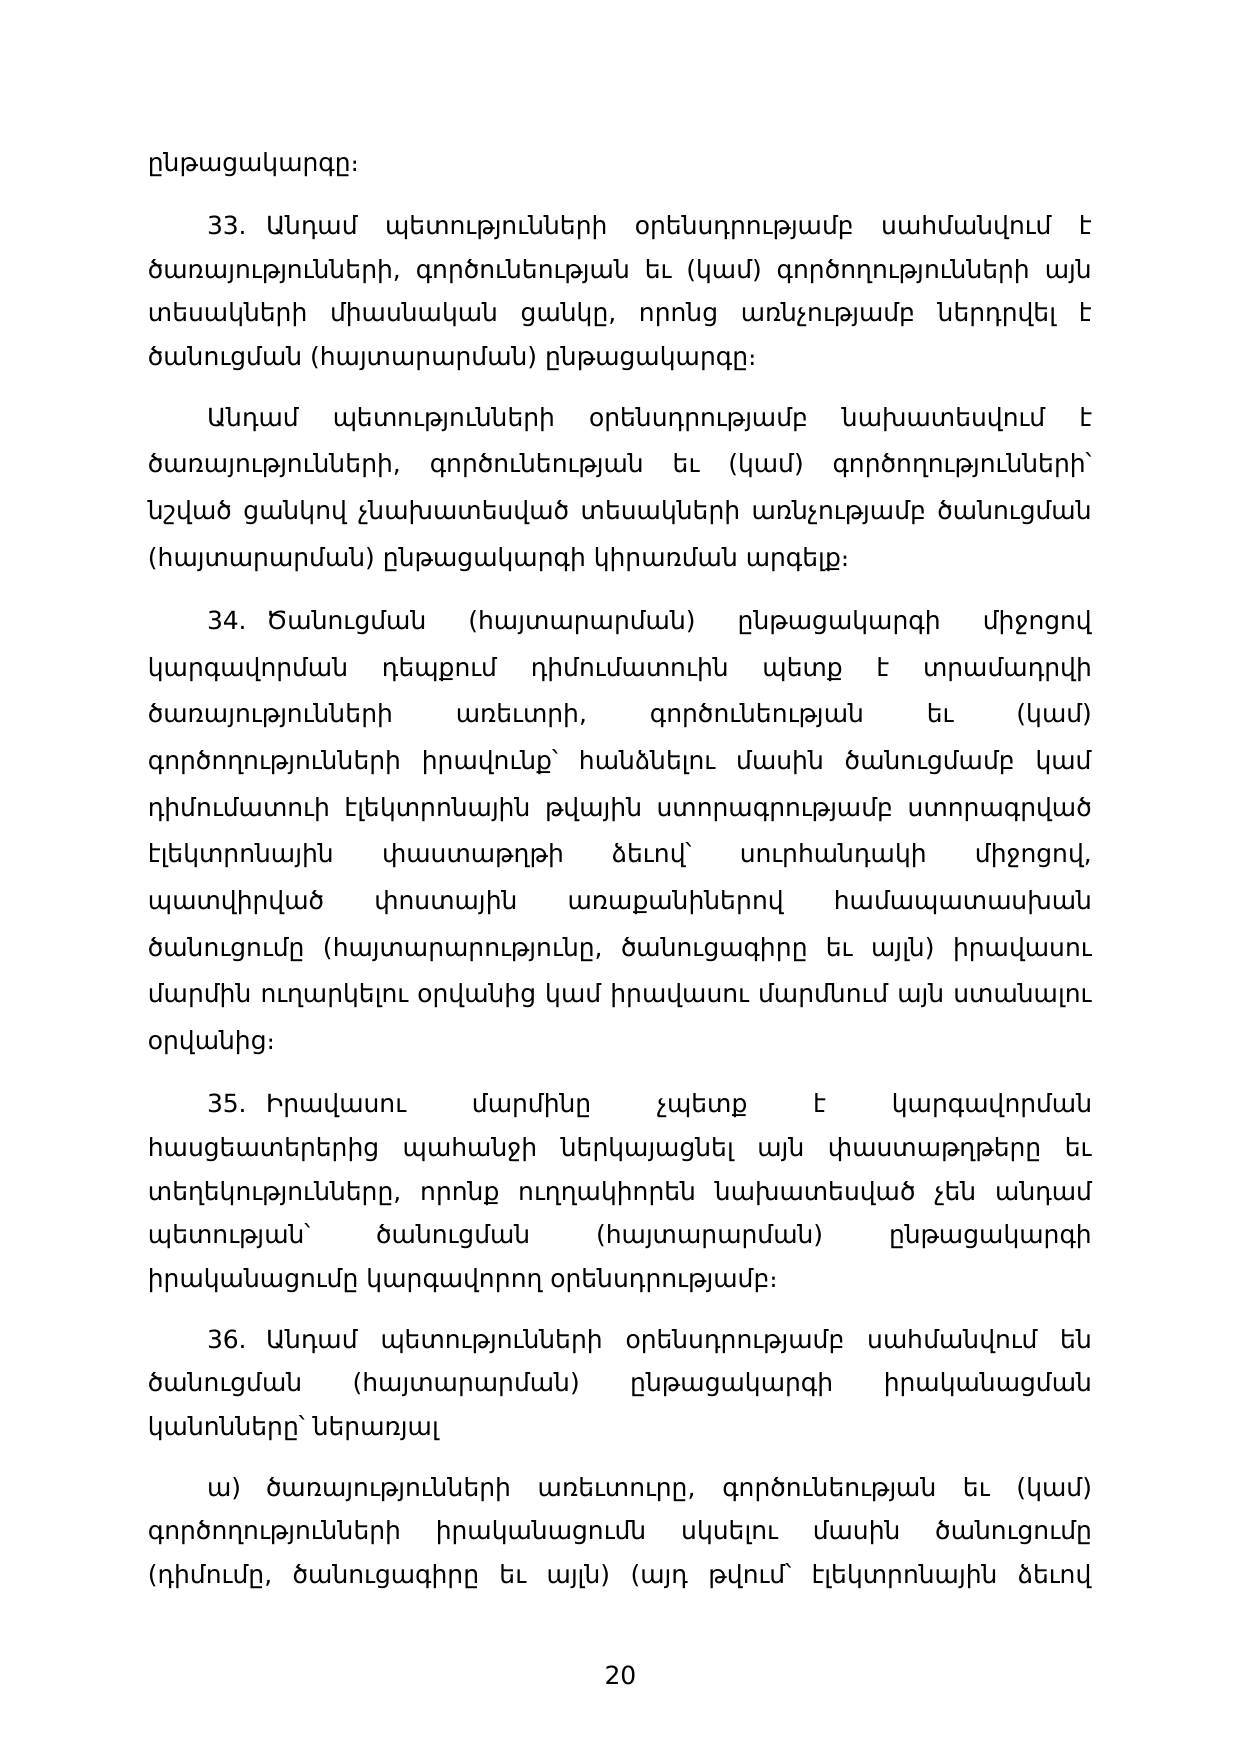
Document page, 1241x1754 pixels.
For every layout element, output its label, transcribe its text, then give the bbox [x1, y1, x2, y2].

text Անդամ պետությունների օրենսդրությամբ նախատեսվում է ծառայությունների, գործունեության եւ (կամ) գործողությունների՝ նշված ցանկով չնախատեսված տեսակների առնչությամբ ծանուցման (հայտարարման) ընթացակարգի կիրառման արգելք։ [148, 403, 1092, 572]
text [148, 148, 1092, 177]
text 33. Անդամ պետությունների օրենսդրությամբ սահմանվում է ծառայությունների, գործունեության եւ (կամ) գործողությունների այն տեսակների միասնական ցանկը, որոնց առնչությամբ ներդրվել է ծանուցման (հայտարարման) ընթացակարգը։ [148, 211, 1092, 371]
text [148, 1473, 1092, 1589]
text 35. Իրավասու մարմինը չպետք է կարգավորման հասցեատերերից պահանջի ներկայացնել այն փաստաթղթերը եւ տեղեկությունները, որոնք ուղղակիորեն նախատեսված չեն անդամ պետության՝ ծանուցման (հայտարարման) ընթացակարգի իրականացումը կարգավորող օրենսդրությամբ։ [148, 1089, 1092, 1293]
text 34. Ծանուցման (հայտարարման) ընթացակարգի միջոցով կարգավորման դեպքում դիմումատուին պետք է տրամադրվի ծառայությունների առեւտրի, գործունեության եւ (կամ) գործողությունների իրավունք՝ հանձնելու մասին ծանուցմամբ կամ դիմումատուի էլեկտրոնային թվային ստորագրությամբ ստորագրված էլեկտրոնային փաստաթղթի ձեւով՝ սուրհանդակի միջոցով, պատվիրված փոստային առաքանիներով համապատասխան ծանուցումը (հայտարարությունը, ծանուցագիրը եւ այլն) իրավասու մարմին ուղարկելու օրվանից կամ իրավասու մարմնում այն ստանալու օրվանից։ [148, 606, 1092, 1055]
text 36. Անդամ պետությունների օրենսդրությամբ սահմանվում են ծանուցման (հայտարարման) ընթացակարգի իրականացման կանոնները՝ ներառյալ [148, 1325, 1092, 1441]
